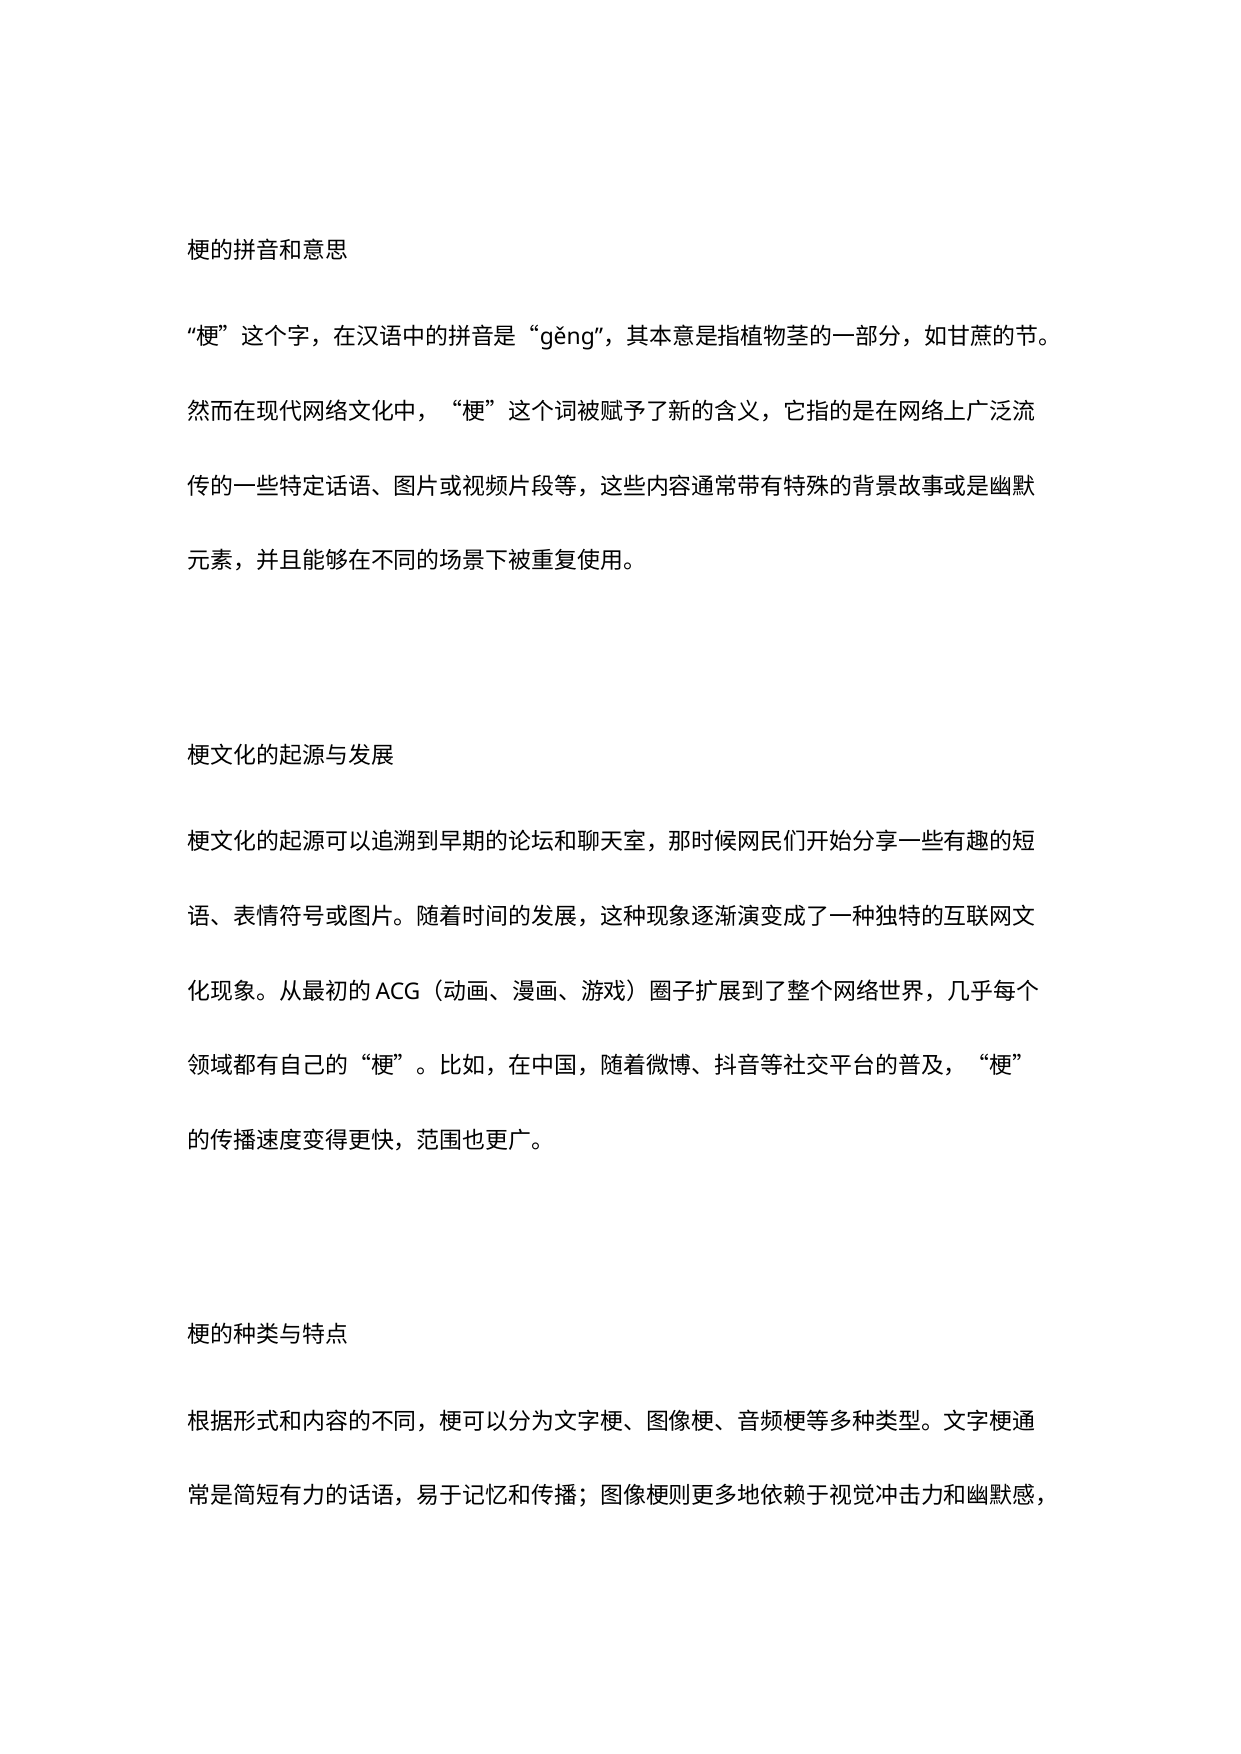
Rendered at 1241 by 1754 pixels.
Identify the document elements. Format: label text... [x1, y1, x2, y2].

text 梗的拼音和意思 [187, 216, 1053, 281]
text 梗文化的起源与发展 [187, 721, 1053, 786]
text 梗文化的起源可以追溯到早期的论坛和聊天室，那时候网民们开始分享一些有趣的短语、表情符号或图片。随着时间的发展，这种现象逐渐演变成了一种独特的互联网文化现象。从最初的ACG（动画、漫画、游戏）圈子扩展到了整个网络世界，几乎每个领域都有自己的“梗”。比如，在中国，随着微博、抖音等社交平台的普及，“梗”的传播速度变得更快，范围也更广。 [187, 807, 1053, 1171]
text “梗”这个字，在汉语中的拼音是“gěng”，其本意是指植物茎的一部分，如甘蔗的节。然而在现代网络文化中，“梗”这个词被赋予了新的含义，它指的是在网络上广泛流传的一些特定话语、图片或视频片段等，这些内容通常带有特殊的背景故事或是幽默元素，并且能够在不同的场景下被重复使用。 [187, 302, 1053, 591]
text 梗的种类与特点 [187, 1300, 1053, 1365]
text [187, 1387, 1053, 1527]
